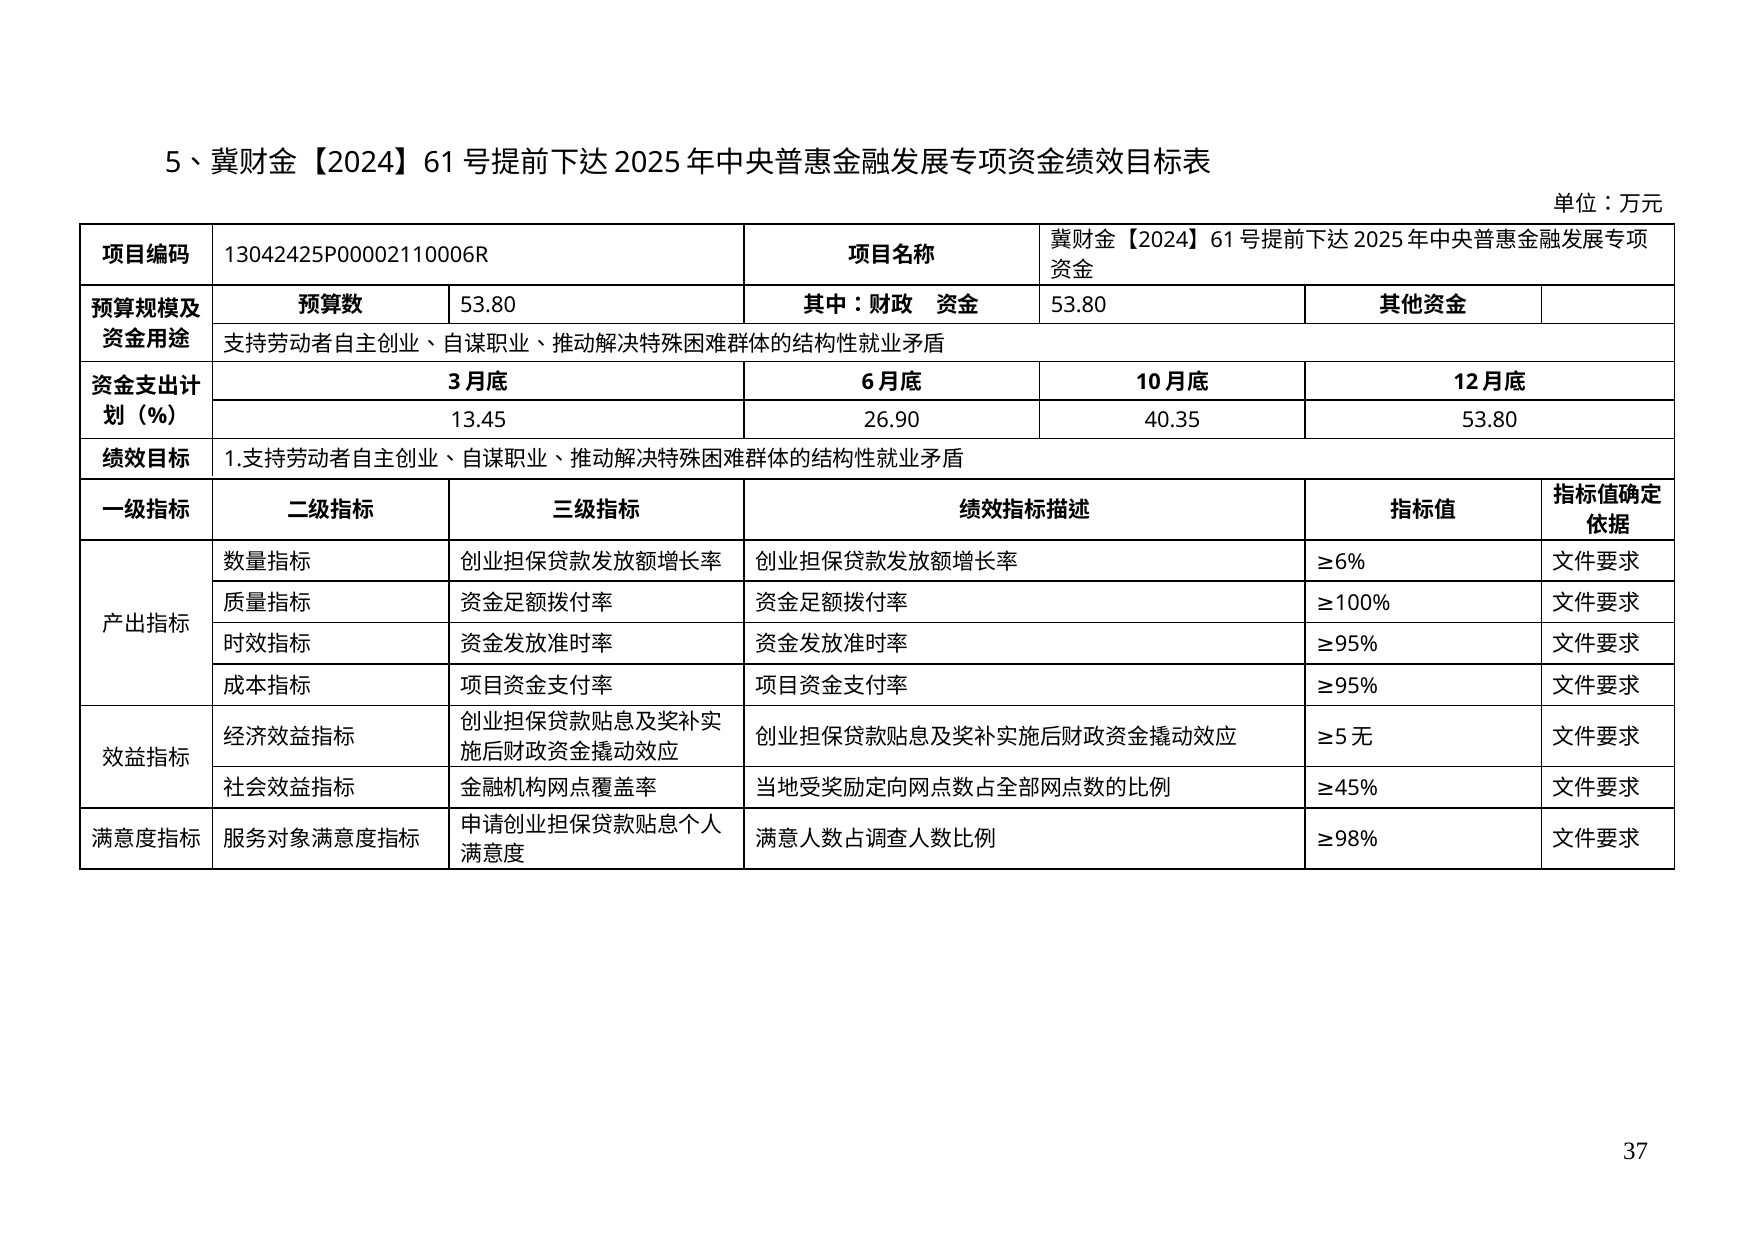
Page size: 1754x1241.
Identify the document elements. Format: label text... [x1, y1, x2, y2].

table_cell 金融机构网点覆盖率 [450, 767, 743, 807]
table_cell 质量指标 [213, 582, 448, 622]
table_cell ≥45% [1306, 767, 1541, 807]
table_cell 文件要求 [1542, 541, 1674, 580]
table_cell 其他资金 [1306, 286, 1541, 322]
table_cell 12月底 [1306, 362, 1674, 399]
table_cell 创业担保贷款贴息及奖补实施后财政资金撬动效应 [450, 706, 743, 766]
table_cell 成本指标 [213, 665, 448, 704]
table_cell 资金足额拨付率 [450, 582, 743, 622]
table_cell 项目资金支付率 [450, 665, 743, 704]
table_cell 产出指标 [81, 541, 212, 704]
table_cell 13.45 [213, 401, 743, 438]
table_cell 时效指标 [213, 623, 448, 663]
table_cell 预算数 [213, 286, 448, 322]
table_cell 满意度指标 [81, 809, 212, 868]
table_cell 53.80 [1040, 286, 1304, 322]
table_header 单位：万元 [81, 183, 1674, 223]
table_cell 支持劳动者自主创业、自谋职业、推动解决特殊困难群体的结构性就业矛盾 [213, 324, 1674, 361]
table_header 二级指标 [213, 480, 448, 539]
table_cell 项目编码 [81, 225, 212, 284]
table_cell 53.80 [1306, 401, 1674, 438]
table_cell 创业担保贷款贴息及奖补实施后财政资金撬动效应 [745, 706, 1304, 766]
table_cell 1.支持劳动者自主创业、自谋职业、推动解决特殊困难群体的结构性就业矛盾 [213, 439, 1674, 476]
table_cell 10月底 [1040, 362, 1304, 399]
table_cell 资金足额拨付率 [745, 582, 1304, 622]
table_cell 资金发放准时率 [450, 623, 743, 663]
table_cell 文件要求 [1542, 582, 1674, 622]
table_cell 40.35 [1040, 401, 1304, 438]
table_cell 绩效目标 [81, 439, 212, 476]
table_cell 6月底 [745, 362, 1039, 399]
table_cell 文件要求 [1542, 809, 1674, 868]
table_cell 文件要求 [1542, 623, 1674, 663]
table_cell 3月底 [213, 362, 743, 399]
table_cell 当地受奖励定向网点数占全部网点数的比例 [745, 767, 1304, 807]
table_cell 创业担保贷款发放额增长率 [745, 541, 1304, 580]
table_cell 资金支出计划（%） [81, 362, 212, 438]
table_cell 满意人数占调查人数比例 [745, 809, 1304, 868]
table_header 绩效指标描述 [745, 480, 1304, 539]
table_cell 效益指标 [81, 706, 212, 807]
table_cell 53.80 [450, 286, 743, 322]
text 5、冀财金【2024】61号提前下达2025年中央普惠金融发展专项资金绩效目标表 [106, 142, 1648, 181]
table_cell ≥95% [1306, 623, 1541, 663]
table_cell 项目名称 [745, 225, 1039, 284]
table_cell 服务对象满意度指标 [213, 809, 448, 868]
table_cell 其中：财政 资金 [745, 286, 1039, 322]
table_cell 冀财金【2024】61号提前下达2025年中央普惠金融发展专项资金 [1040, 225, 1674, 284]
table_cell ≥100% [1306, 582, 1541, 622]
table_cell 经济效益指标 [213, 706, 448, 766]
table_header 一级指标 [81, 480, 212, 539]
table_cell [1542, 286, 1674, 322]
table_cell ≥98% [1306, 809, 1541, 868]
table_cell ≥95% [1306, 665, 1541, 704]
table_cell ≥5无 [1306, 706, 1541, 766]
table_cell 13042425P00002110006R [213, 225, 743, 284]
table_cell 创业担保贷款发放额增长率 [450, 541, 743, 580]
table_cell 文件要求 [1542, 665, 1674, 704]
table_cell 文件要求 [1542, 706, 1674, 766]
table_cell 项目资金支付率 [745, 665, 1304, 704]
table_cell 数量指标 [213, 541, 448, 580]
table_cell 社会效益指标 [213, 767, 448, 807]
table_header 指标值确定依据 [1542, 480, 1674, 539]
table_cell 预算规模及资金用途 [81, 286, 212, 361]
table_cell 文件要求 [1542, 767, 1674, 807]
table_cell ≥6% [1306, 541, 1541, 580]
table_cell 资金发放准时率 [745, 623, 1304, 663]
table_cell 26.90 [745, 401, 1039, 438]
table_header 三级指标 [450, 480, 743, 539]
table_cell 申请创业担保贷款贴息个人满意度 [450, 809, 743, 868]
table_header 指标值 [1306, 480, 1541, 539]
